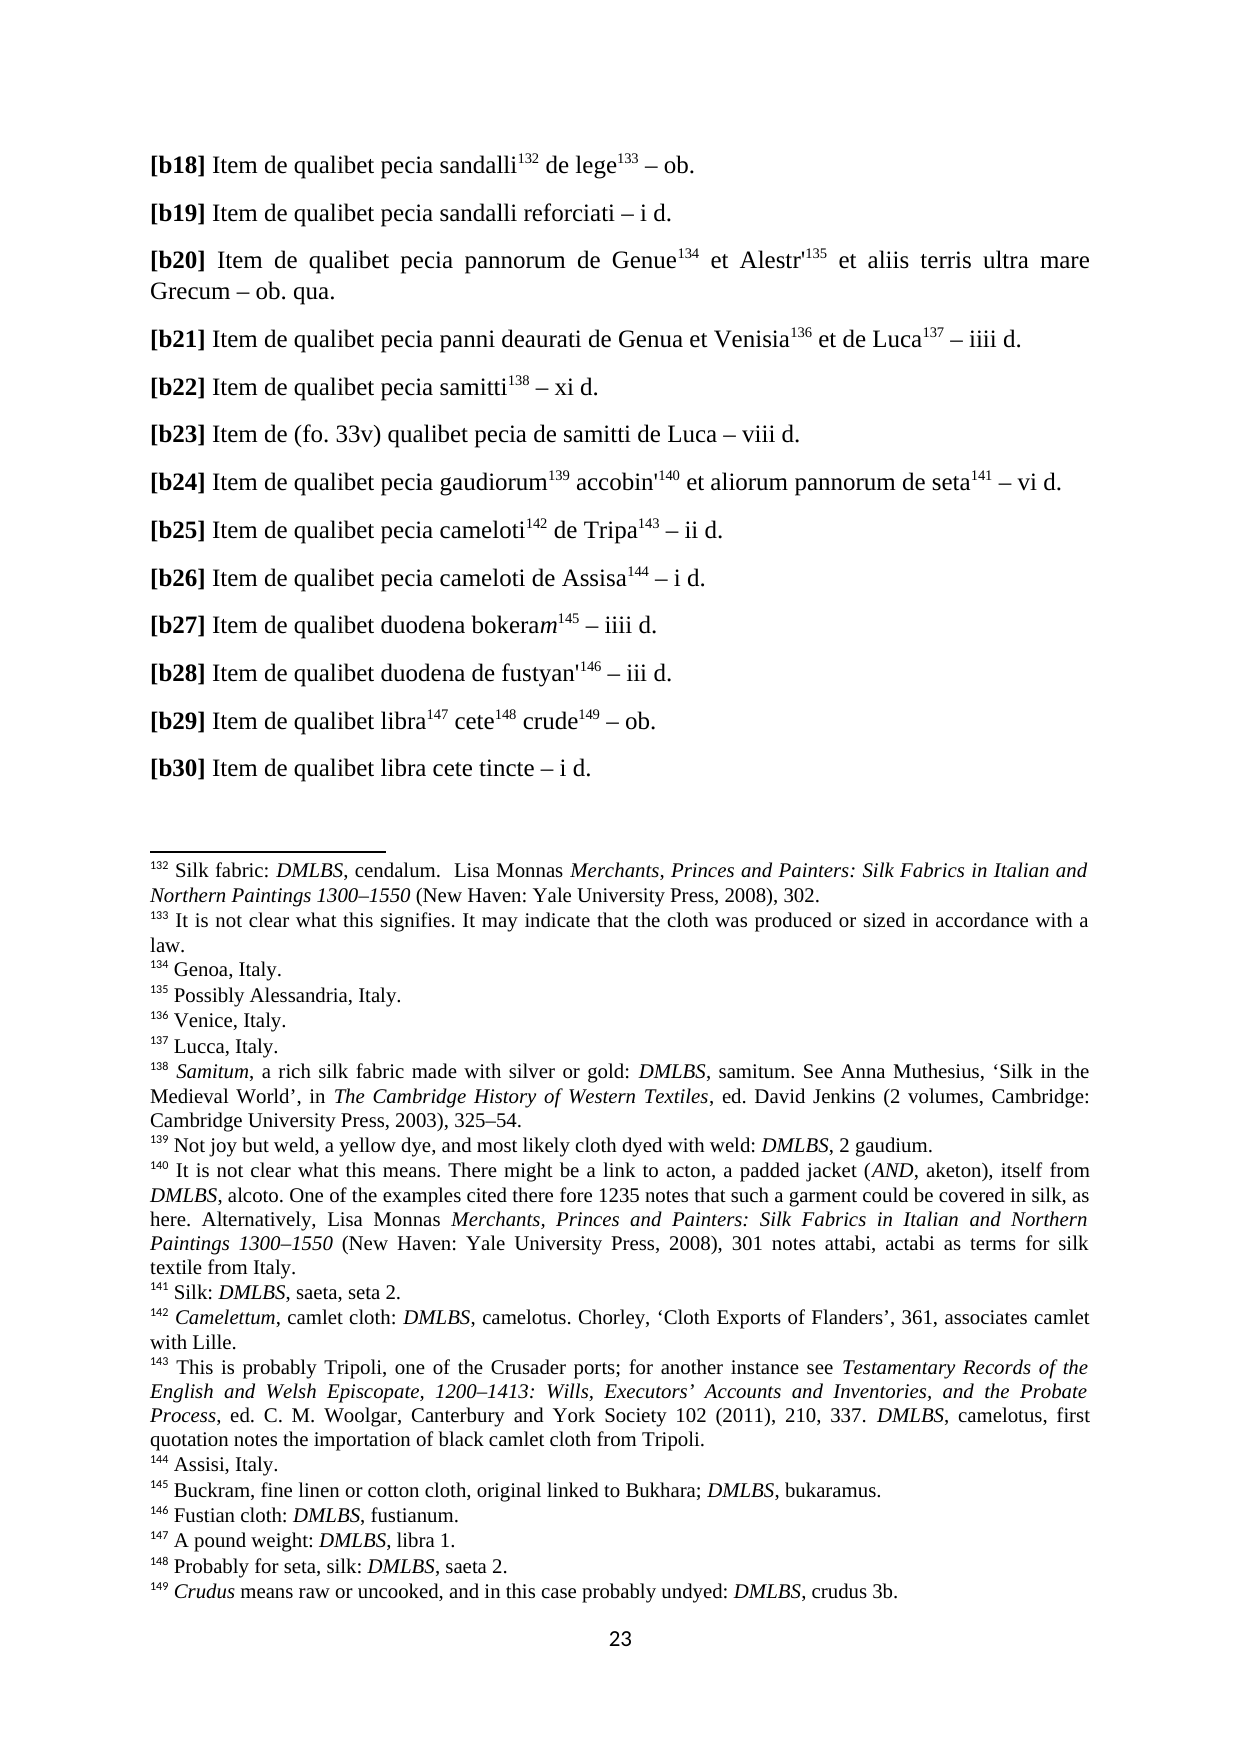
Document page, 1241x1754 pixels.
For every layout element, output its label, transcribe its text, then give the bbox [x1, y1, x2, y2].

text [b21] Item de qualibet pecia panni deaurati de Genua et Venisia et de Luca – iiii d. [150, 324, 1090, 353]
text [b19] Item de qualibet pecia sandalli reforciati – i d. [150, 198, 1090, 226]
text [b25] Item de qualibet pecia cameloti de Tripa – ii d. [150, 515, 1090, 544]
text [b27] Item de qualibet duodena bokeram – iiii d. [150, 610, 1090, 639]
text [b29] Item de qualibet libra cete crude – ob. [150, 706, 1090, 734]
text [b26] Item de qualibet pecia cameloti de Assisa – i d. [150, 563, 1090, 591]
text [b24] Item de qualibet pecia gaudiorum accobin' et aliorum pannorum de seta – vi d. [150, 467, 1090, 496]
text [b30] Item de qualibet libra cete tincte – i d. [150, 753, 1090, 782]
text [b28] Item de qualibet duodena de fustyan' – iii d. [150, 658, 1090, 687]
text [b23] Item de (fo. 33v) qualibet pecia de samitti de Luca – viii d. [150, 419, 1090, 448]
text [b18] Item de qualibet pecia sandalli de lege – ob. [150, 150, 1090, 179]
text [b22] Item de qualibet pecia samitti – xi d. [150, 372, 1090, 401]
text [b20] Item de qualibet pecia pannorum de Genue et Alestr' et aliis terris ultra mare Grecum – ob. qua. [150, 245, 1090, 305]
